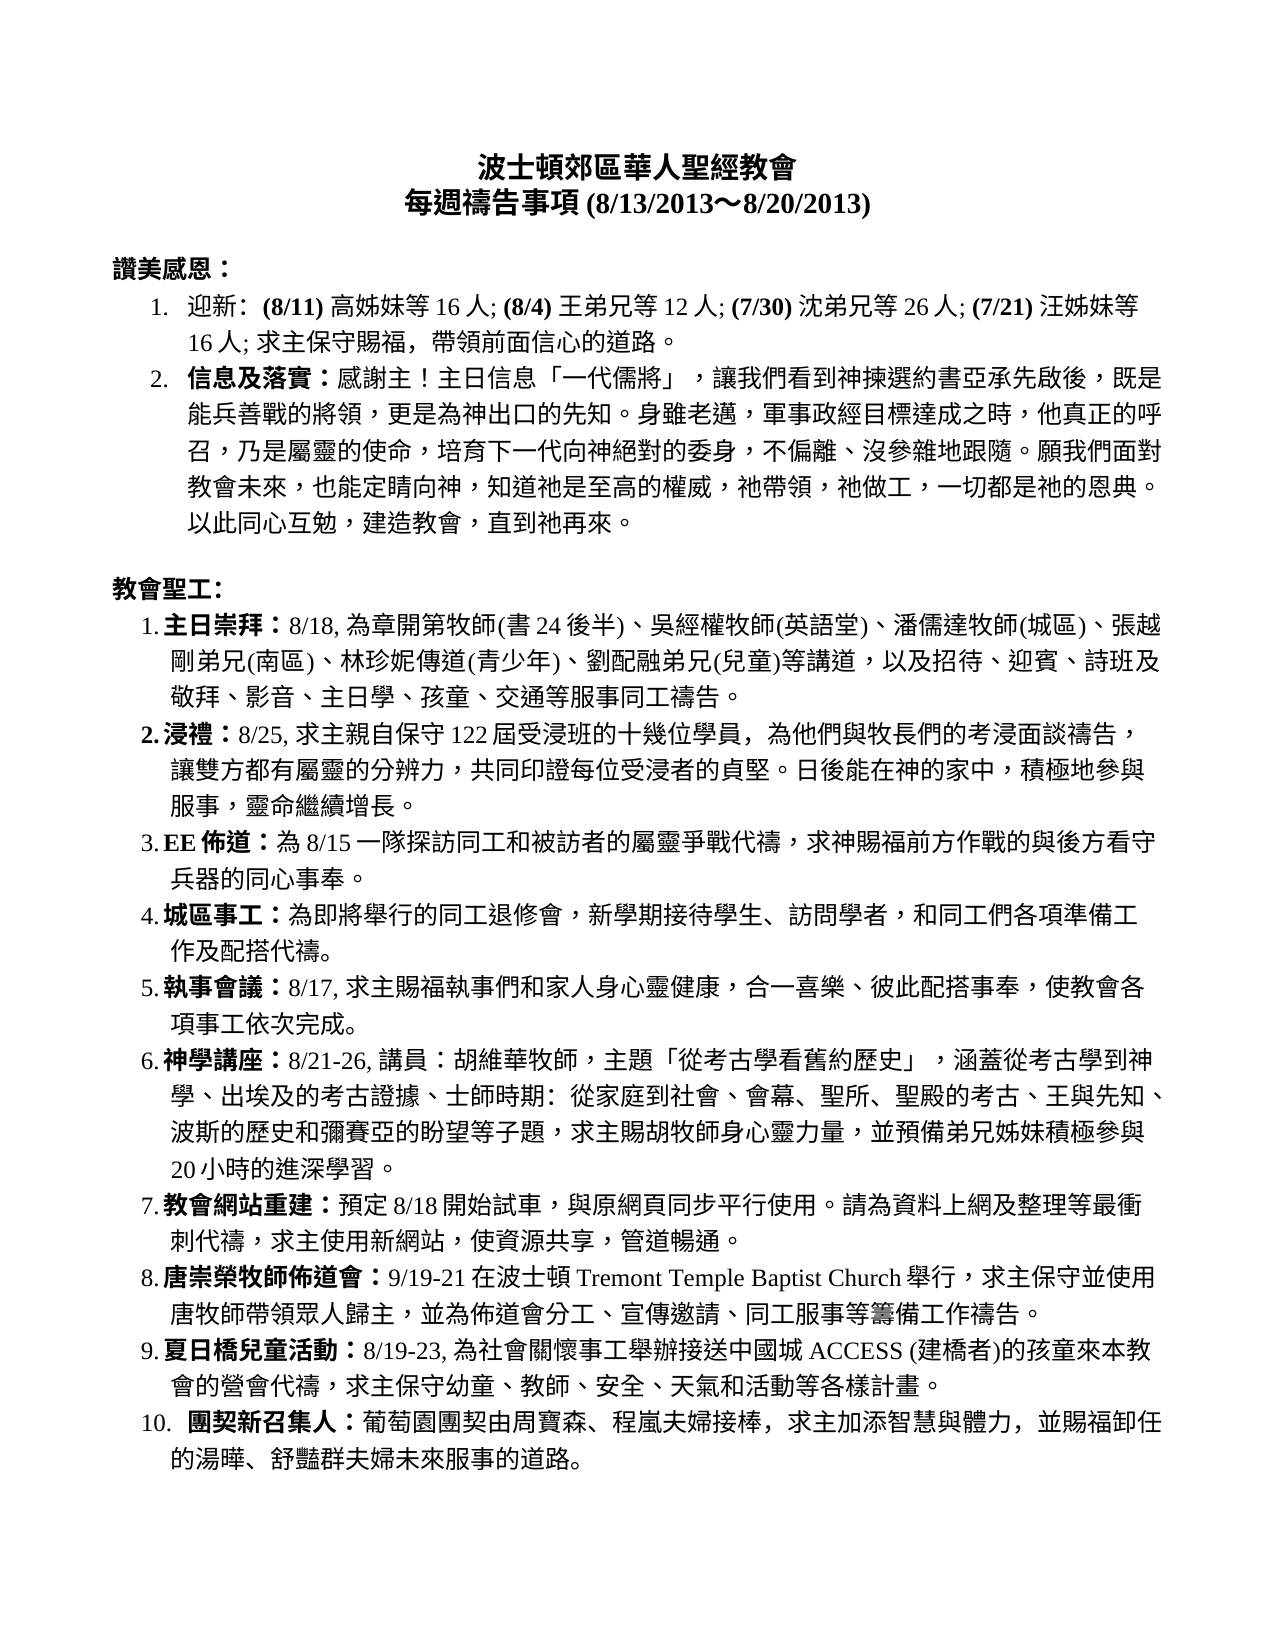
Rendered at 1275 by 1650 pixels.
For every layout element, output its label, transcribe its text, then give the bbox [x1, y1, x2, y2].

list 浸禮：8/25, 求主親自保守122屆受浸班的十幾位學員，為他們與牧長們的考浸面談禱告，讓雙方都有屬靈的分辨力，共同印證每位受浸者的貞堅。日後能在神的家中，積極地參與服事，靈命繼續增長。 [141, 714, 1162, 823]
list 夏日橋兒童活動：8/19-23, 為社會關懷事工舉辦接送中國城ACCESS (建橋者)的孩童來本教會的營會代禱，求主保守幼童、教師、安全、天氣和活動等各樣計畫。 [141, 1330, 1162, 1403]
list 城區事工：為即將舉行的同工退修會，新學期接待學生、訪問學者，和同工們各項準備工作及配搭代禱。 [141, 895, 1162, 968]
list 神學講座：8/21-26, 講員：胡維華牧師，主題「從考古學看舊約歷史」，涵蓋從考古學到神學、出埃及的考古證據、士師時期：從家庭到社會、會幕、聖所、聖殿的考古、王與先知、波斯的歷史和彌賽亞的盼望等子題，求主賜胡牧師身心靈力量，並預備弟兄姊妹積極參與20小時的進深學習。 [141, 1040, 1162, 1185]
text 讚美感恩： [112, 250, 1162, 286]
list EE佈道：為8/15一隊探訪同工和被訪者的屬靈爭戰代禱，求神賜福前方作戰的與後方看守兵器的同心事奉。 [141, 823, 1162, 895]
list 迎新：(8/11) 高姊妹等16人; (8/4) 王弟兄等12人; (7/30) 沈弟兄等26人; (7/21) 汪姊妹等16人; 求主保守賜福，帶領前面信心的道路。 [150, 286, 1162, 359]
list 信息及落實：感謝主！主日信息「一代儒將」，讓我們看到神揀選約書亞承先啟後，既是能兵善戰的將領，更是為神出口的先知。身雖老邁，軍事政經目標達成之時，他真正的呼召，乃是屬靈的使命，培育下一代向神絕對的委身，不偏離、沒參雜地跟隨。願我們面對教會未來，也能定睛向神，知道祂是至高的權威，祂帶領，祂做工，一切都是祂的恩典。以此同心互勉，建造教會，直到祂再來。 [150, 359, 1162, 540]
list 唐崇榮牧師佈道會：9/19-21在波士頓Tremont Temple Baptist Church舉行，求主保守並使用唐牧師帶領眾人歸主，並為佈道會分工、宣傳邀請、同工服事等籌備工作禱告。 [141, 1258, 1162, 1330]
text 教會聖工： [112, 569, 1162, 605]
list 主日崇拜：8/18, 為章開第牧師(書24後半)、吳經權牧師(英語堂)、潘儒達牧師(城區)、張越剛弟兄(南區)、林珍妮傳道(青少年)、劉配融弟兄(兒童)等講道，以及招待、迎賓、詩班及敬拜、影音、主日學、孩童、交通等服事同工禱告。 [141, 605, 1162, 714]
list 執事會議：8/17, 求主賜福執事們和家人身心靈健康，合一喜樂、彼此配搭事奉，使教會各項事工依次完成。 [141, 968, 1162, 1040]
text 每週禱告事項 (8/13/2013～8/20/2013) [112, 185, 1162, 221]
list 教會網站重建：預定8/18開始試車，與原網頁同步平行使用。請為資料上網及整理等最衝刺代禱，求主使用新網站，使資源共享，管道暢通。 [141, 1185, 1162, 1258]
text 波士頓郊區華人聖經教會 [112, 150, 1162, 185]
list 團契新召集人：葡萄園團契由周寶森、程嵐夫婦接棒，求主加添智慧與體力，並賜福卸任的湯曄、舒豔群夫婦未來服事的道路。 [141, 1403, 1162, 1475]
